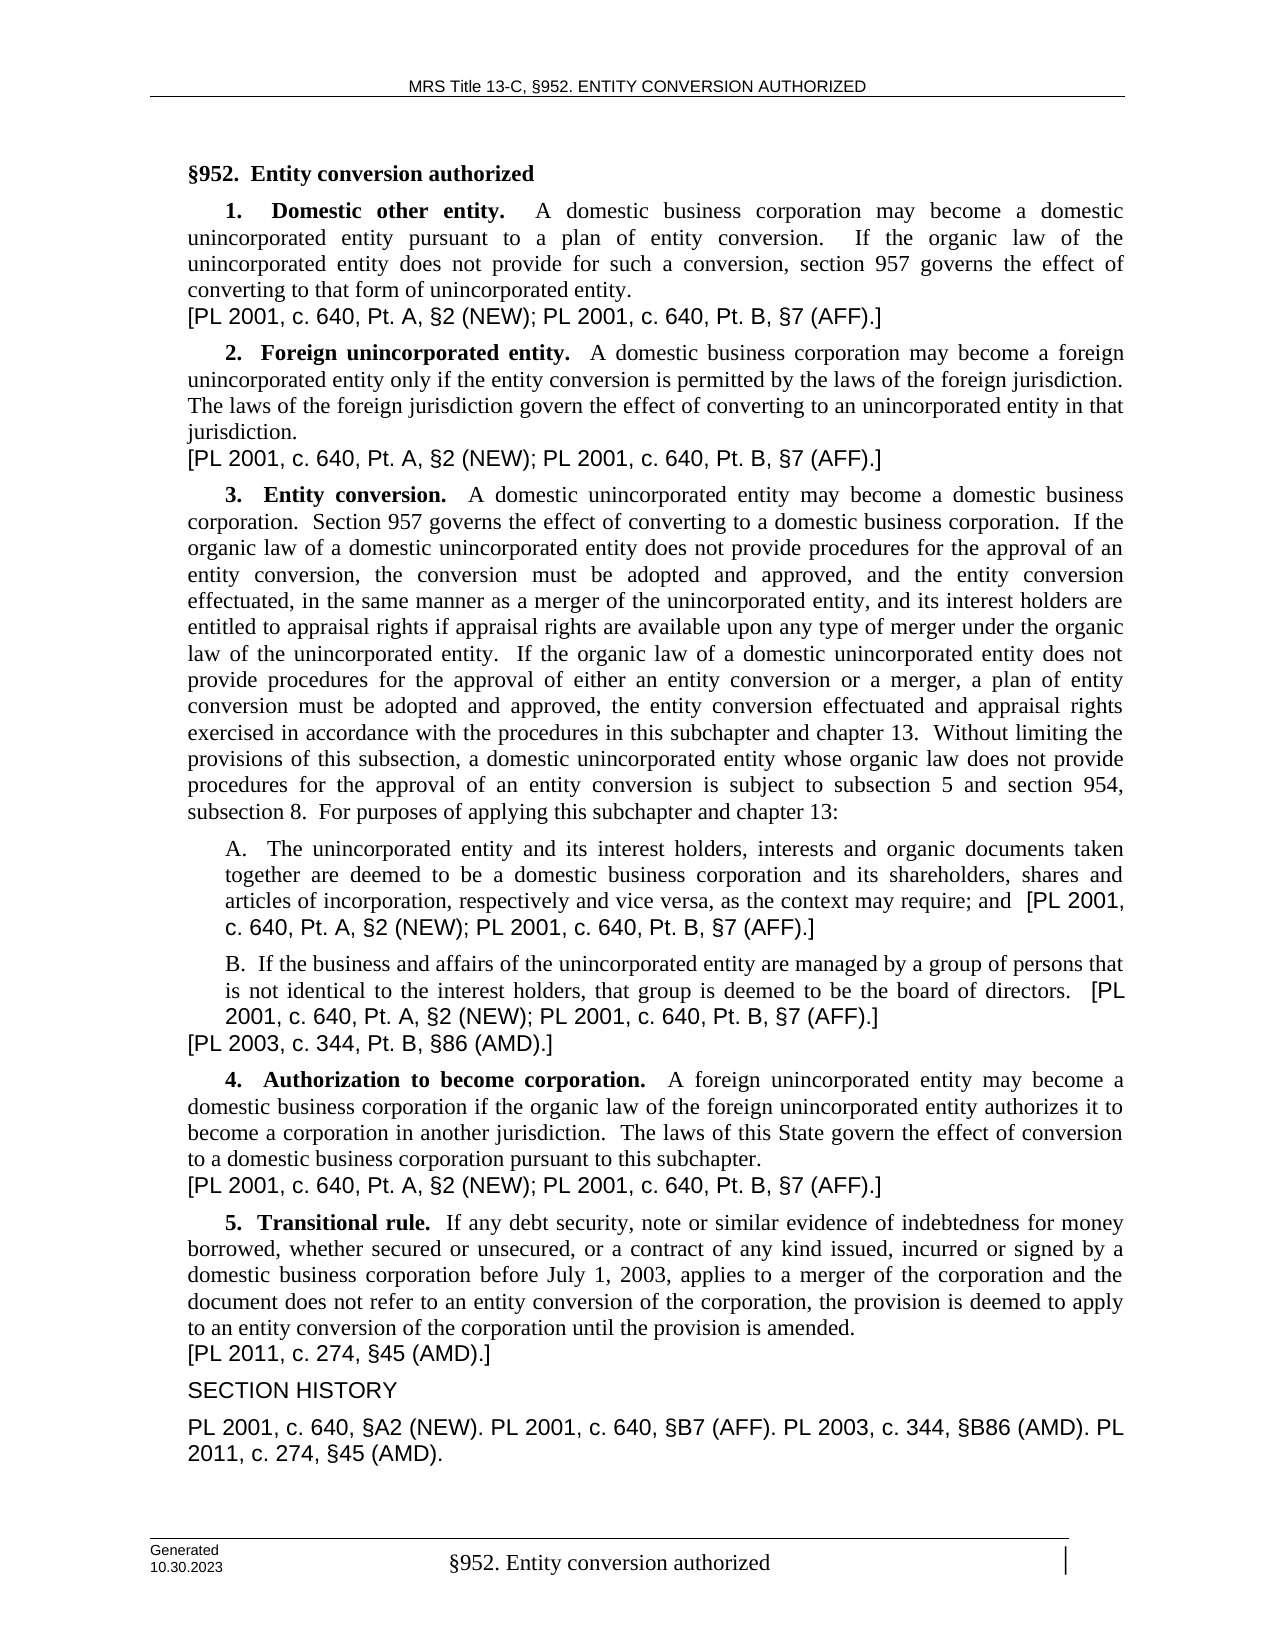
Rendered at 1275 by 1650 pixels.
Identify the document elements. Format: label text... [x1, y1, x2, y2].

text SECTION HISTORY [187, 1377, 1125, 1403]
text [PL 2003, c. 344, Pt. B, §86 (AMD).] [187, 1030, 1125, 1056]
text A. The unincorporated entity and its interest holders, interests and organic documents taken together are deemed to be a domestic business corporation and its shareholders, shares and articles of incorporation, respectively and vice versa, as the context may require; and [PL 2001, c. 640, Pt. A, §2 (NEW); PL 2001, c. 640, Pt. B, §7 (AFF).] [225, 834, 1125, 940]
text §952. Entity conversion authorized [187, 160, 1125, 187]
text PL 2001, c. 640, §A2 (NEW). PL 2001, c. 640, §B7 (AFF). PL 2003, c. 344, §B86 (AMD). PL 2011, c. 274, §45 (AMD). [187, 1414, 1125, 1467]
text [PL 2001, c. 640, Pt. A, §2 (NEW); PL 2001, c. 640, Pt. B, §7 (AFF).] [187, 303, 1125, 329]
text [PL 2001, c. 640, Pt. A, §2 (NEW); PL 2001, c. 640, Pt. B, §7 (AFF).] [187, 1172, 1125, 1198]
text 3. Entity conversion. A domestic unincorporated entity may become a domestic business corporation. Section 957 governs the effect of converting to a domestic business corporation. If the organic law of a domestic unincorporated entity does not provide procedures for the approval of an entity conversion, the conversion must be adopted and approved, and the entity conversion effectuated, in the same manner as a merger of the unincorporated entity, and its interest holders are entitled to appraisal rights if appraisal rights are available upon any type of merger under the organic law of the unincorporated entity. If the organic law of a domestic unincorporated entity does not provide procedures for the approval of either an entity conversion or a merger, a plan of entity conversion must be adopted and approved, the entity conversion effectuated and appraisal rights exercised in accordance with the procedures in this subchapter and chapter 13. Without limiting the provisions of this subsection, a domestic unincorporated entity whose organic law does not provide procedures for the approval of an entity conversion is subject to subsection 5 and section 954, subsection 8. For purposes of applying this subchapter and chapter 13: [187, 482, 1125, 824]
text B. If the business and affairs of the unincorporated entity are managed by a group of persons that is not identical to the interest holders, that group is deemed to be the board of directors. [PL 2001, c. 640, Pt. A, §2 (NEW); PL 2001, c. 640, Pt. B, §7 (AFF).] [225, 951, 1125, 1030]
text [PL 2011, c. 274, §45 (AMD).] [187, 1340, 1125, 1367]
text 4. Authorization to become corporation. A foreign unincorporated entity may become a domestic business corporation if the organic law of the foreign unincorporated entity authorizes it to become a corporation in another jurisdiction. The laws of this State govern the effect of conversion to a domestic business corporation pursuant to this subchapter. [187, 1066, 1125, 1172]
text 5. Transitional rule. If any debt security, note or similar evidence of indebtedness for money borrowed, whether secured or unsecured, or a contract of any kind issued, incurred or signed by a domestic business corporation before July 1, 2003, applies to a merger of the corporation and the document does not refer to an entity conversion of the corporation, the provision is deemed to apply to an entity conversion of the corporation until the provision is amended. [187, 1209, 1125, 1340]
text 2. Foreign unincorporated entity. A domestic business corporation may become a foreign unincorporated entity only if the entity conversion is permitted by the laws of the foreign jurisdiction. The laws of the foreign jurisdiction govern the effect of converting to an unincorporated entity in that jurisdiction. [187, 339, 1125, 445]
text 1. Domestic other entity. A domestic business corporation may become a domestic unincorporated entity pursuant to a plan of entity conversion. If the organic law of the unincorporated entity does not provide for such a conversion, section 957 governs the effect of converting to that form of unincorporated entity. [187, 197, 1125, 303]
text [PL 2001, c. 640, Pt. A, §2 (NEW); PL 2001, c. 640, Pt. B, §7 (AFF).] [187, 445, 1125, 471]
